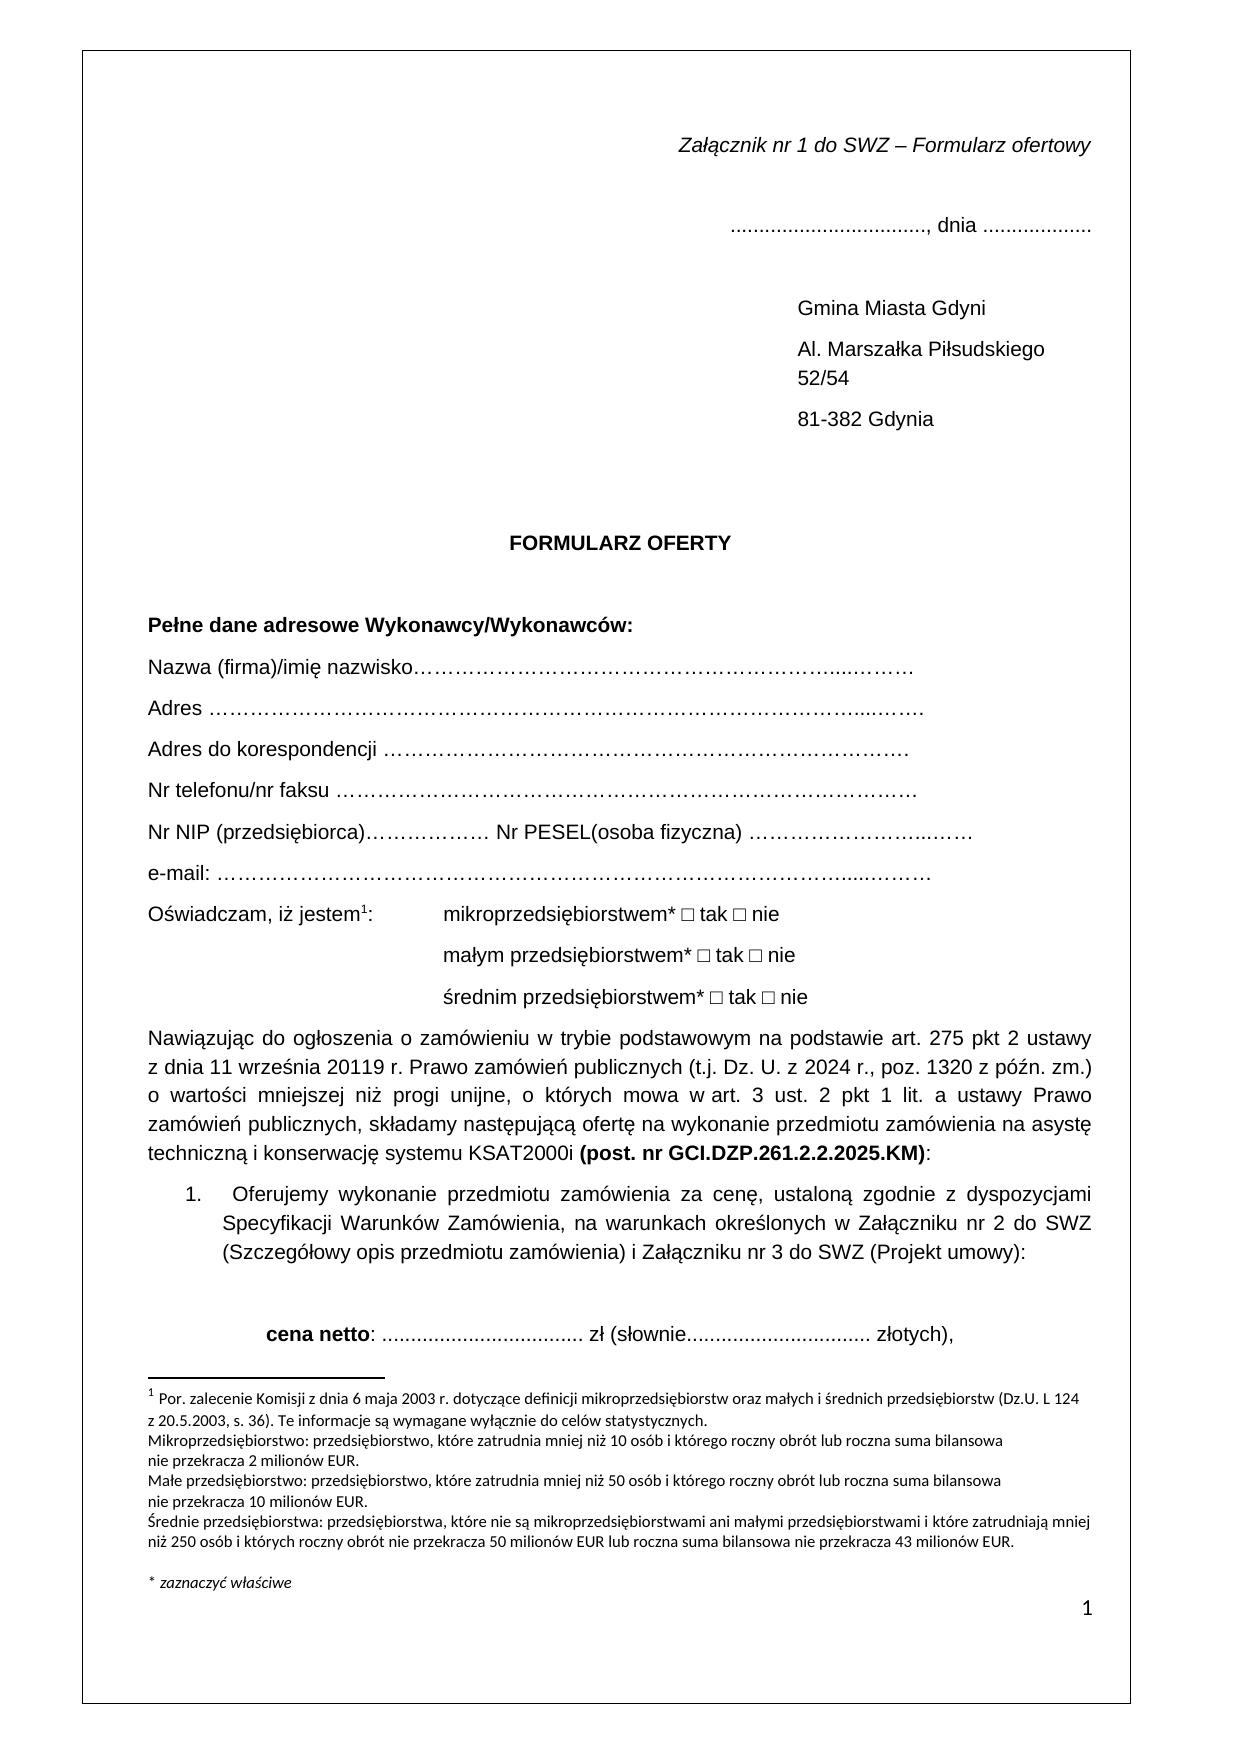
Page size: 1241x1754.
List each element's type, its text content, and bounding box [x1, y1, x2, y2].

text Gmina Miasta Gdyni [797, 296, 1093, 320]
text cena netto: ................................... zł (słownie................................ złotych), [266, 1322, 1093, 1346]
text Nr NIP (przedsiębiorca)……………… Nr PESEL(osoba fizyczna) ……………………...…… [148, 819, 1093, 843]
text Pełne dane adresowe Wykonawcy/Wykonawców: [148, 613, 1093, 637]
list Oferujemy wykonanie przedmiotu zamówienia za cenę, ustaloną zgodnie z dyspozycjami Specyfikacji Warunków Zamówienia, na warunkach określonych w Załączniku nr 2 do SWZ (Szczegółowy opis przedmiotu zamówienia) i Załączniku nr 3 do SWZ (Projekt umowy): [185, 1182, 1093, 1263]
text Adres …………………………………………………………………………………....……. [148, 696, 1093, 720]
text Adres do korespondencji …………………………………………………………………. [148, 737, 1093, 761]
text małym przedsiębiorstwem* □ tak □ nie [369, 943, 1093, 967]
text 81-382 Gdynia [797, 407, 1093, 431]
text Oświadczam, iż jestem: mikroprzedsiębiorstwem* □ tak □ nie [148, 902, 1093, 926]
text e-mail: ……………………………………………………………………………….....……… [148, 861, 1093, 885]
text FORMULARZ OFERTY [148, 531, 1093, 555]
text Al. Marszałka Piłsudskiego 52/54 [797, 337, 1093, 390]
text Załącznik nr 1 do SWZ – Formularz ofertowy [148, 133, 1093, 157]
text Nawiązując do ogłoszenia o zamówieniu w trybie podstawowym na podstawie art. 275 pkt 2 ustawy z dnia 11 września 20119 r. Prawo zamówień publicznych (t.j. Dz. U. z 2024 r., poz. 1320 z późn. zm.) o wartości mniejszej niż progi unijne, o których mowa w art. 3 ust. 2 pkt 1 lit. a ustawy Prawo zamówień publicznych, składamy następującą ofertę na wykonanie przedmiotu zamówienia na asystę techniczną i konserwację systemu KSAT2000i (post. nr GCI.DZP.261.2.2.2025.KM): [148, 1026, 1093, 1165]
text .................................., dnia ................... [148, 213, 1093, 237]
text średnim przedsiębiorstwem* □ tak □ nie [369, 984, 1093, 1008]
text Nazwa (firma)/imię nazwisko……………………………………………………....……… [148, 654, 1093, 678]
text Nr telefonu/nr faksu ………………………………………………………………………… [148, 778, 1093, 802]
